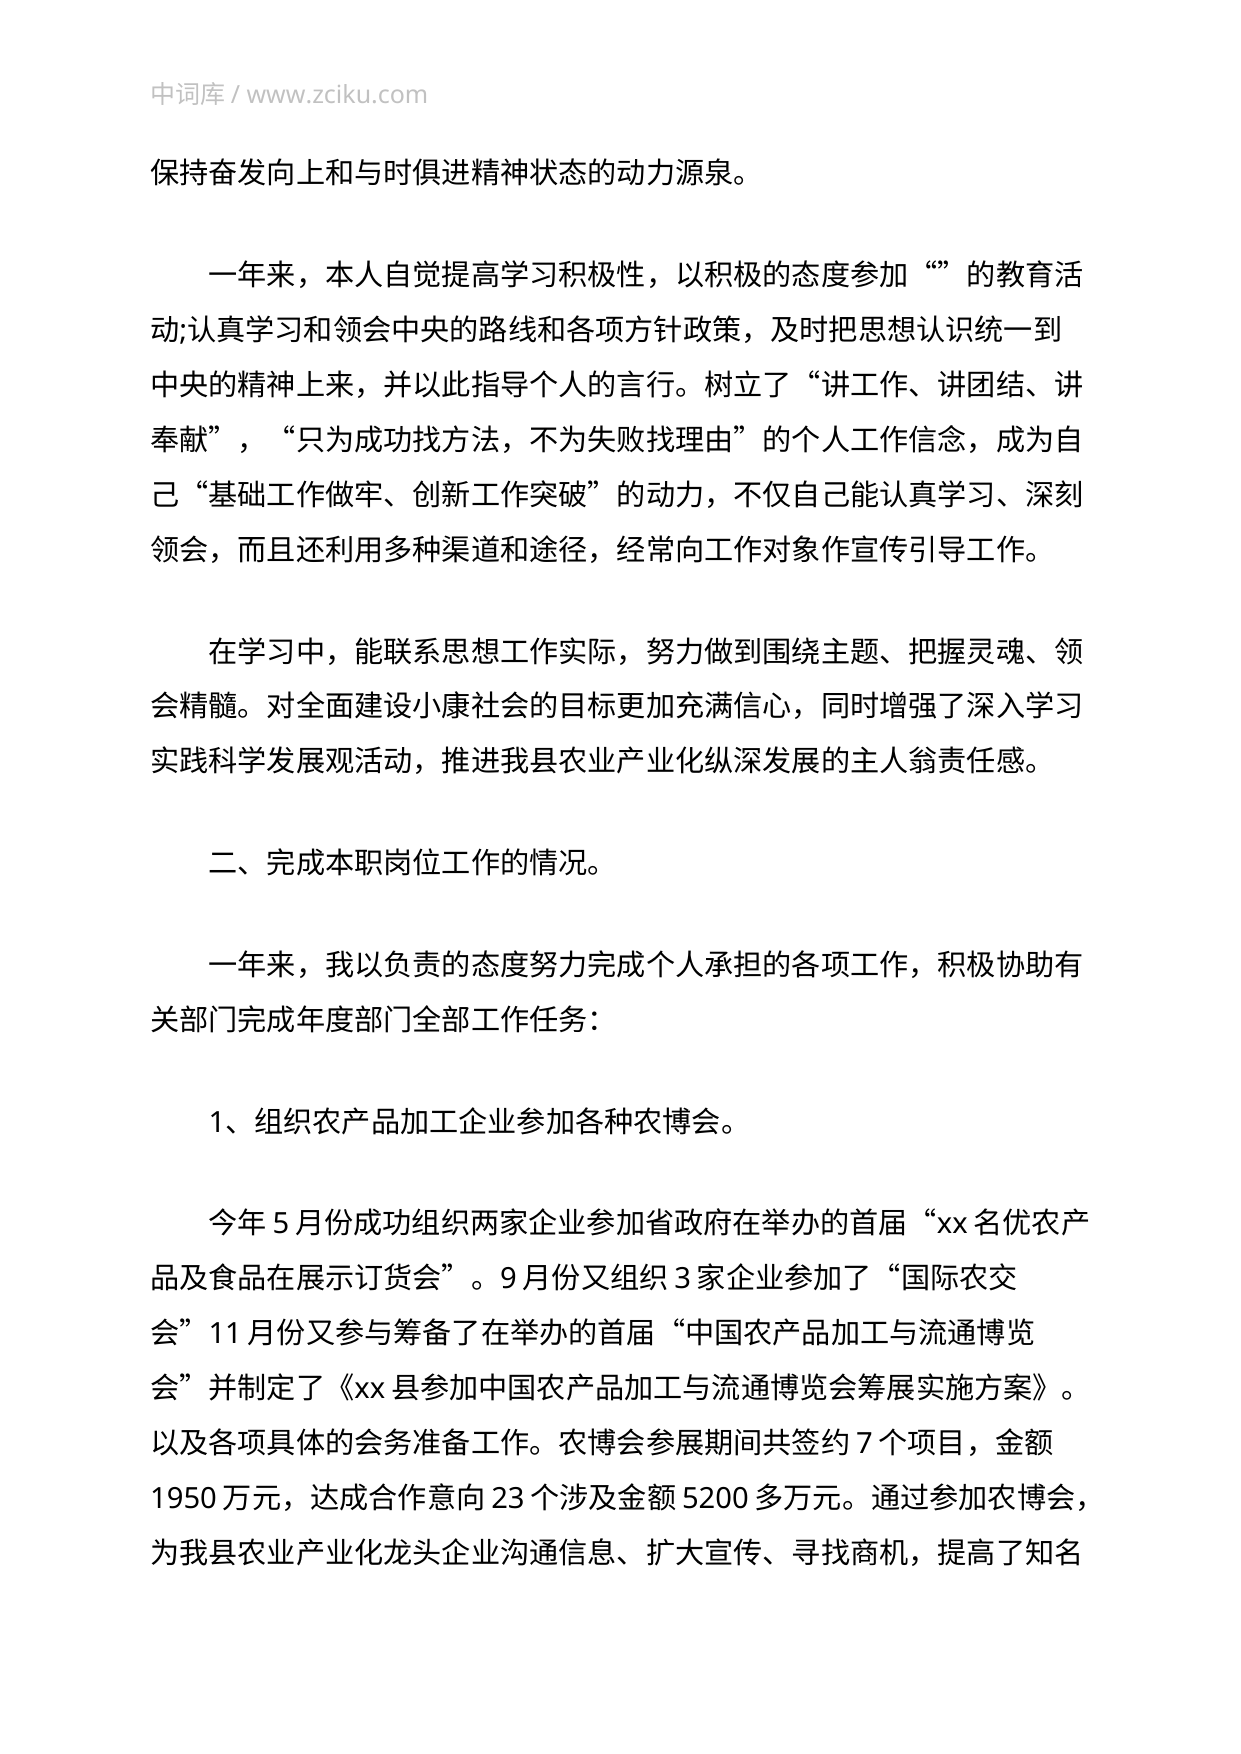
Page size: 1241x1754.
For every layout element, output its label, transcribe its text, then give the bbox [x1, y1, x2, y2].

text 一年来，本人自觉提高学习积极性，以积极的态度参加“”的教育活动;认真学习和领会中央的路线和各项方针政策，及时把思想认识统一到中央的精神上来，并以此指导个人的言行。树立了“讲工作、讲团结、讲奉献”，“只为成功找方法，不为失败找理由”的个人工作信念，成为自己“基础工作做牢、创新工作突破”的动力，不仅自己能认真学习、深刻领会，而且还利用多种渠道和途径，经常向工作对象作宣传引导工作。 [150, 252, 1090, 569]
text 在学习中，能联系思想工作实际，努力做到围绕主题、把握灵魂、领会精髓。对全面建设小康社会的目标更加充满信心，同时增强了深入学习实践科学发展观活动，推进我县农业产业化纵深发展的主人翁责任感。 [150, 628, 1090, 780]
text 1、组织农产品加工企业参加各种农博会。 [150, 1098, 1090, 1141]
text 二、完成本职岗位工作的情况。 [150, 840, 1090, 882]
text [150, 150, 1090, 192]
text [150, 1200, 1090, 1572]
text 一年来，我以负责的态度努力完成个人承担的各项工作，积极协助有关部门完成年度部门全部工作任务： [150, 941, 1090, 1039]
